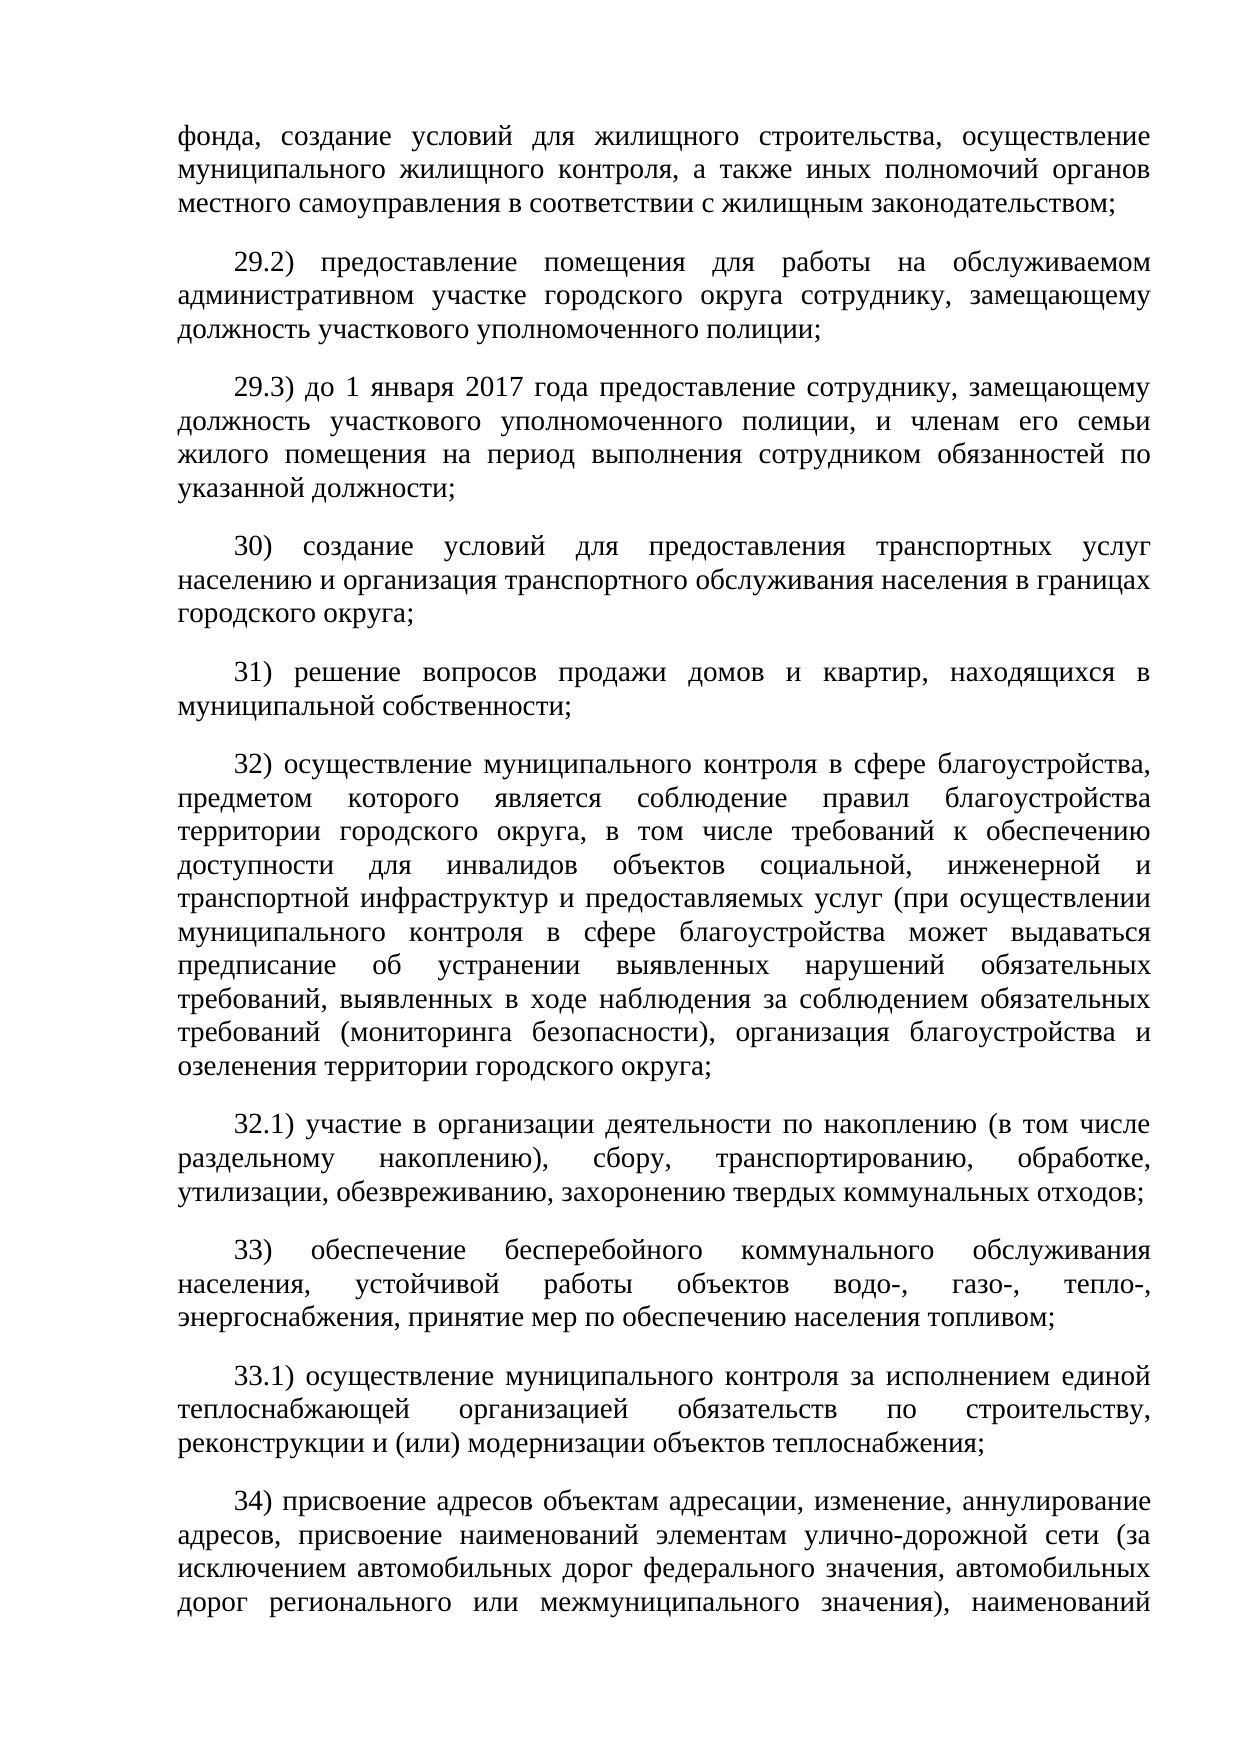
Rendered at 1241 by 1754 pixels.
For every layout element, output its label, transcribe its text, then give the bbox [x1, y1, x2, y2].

text 33.1) осуществление муниципального контроля за исполнением единой теплоснабжающей организацией обязательств по строительству, реконструкции и (или) модернизации объектов теплоснабжения; [177, 1358, 1152, 1458]
text 32) осуществление муниципального контроля в сфере благоустройства, предметом которого является соблюдение правил благоустройства территории городского округа, в том числе требований к обеспечению доступности для инвалидов объектов социальной, инженерной и транспортной инфраструктур и предоставляемых услуг (при осуществлении муниципального контроля в сфере благоустройства может выдаваться предписание об устранении выявленных нарушений обязательных требований, выявленных в ходе наблюдения за соблюдением обязательных требований (мониторинга безопасности), организация благоустройства и озеленения территории городского округа; [177, 746, 1152, 1082]
text 31) решение вопросов продажи домов и квартир, находящихся в муниципальной собственности; [177, 654, 1152, 721]
text 33) обеспечение бесперебойного коммунального обслуживания населения, устойчивой работы объектов водо-, газо-, тепло-, энергоснабжения, принятие мер по обеспечению населения топливом; [177, 1232, 1152, 1333]
text 30) создание условий для предоставления транспортных услуг населению и организация транспортного обслуживания населения в границах городского округа; [177, 528, 1152, 629]
text 29.3) до 1 января 2017 года предоставление сотруднику, замещающему должность участкового уполномоченного полиции, и членам его семьи жилого помещения на период выполнения сотрудником обязанностей по указанной должности; [177, 369, 1152, 503]
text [177, 118, 1152, 219]
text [177, 1483, 1152, 1618]
text 32.1) участие в организации деятельности по накоплению (в том числе раздельному накоплению), сбору, транспортированию, обработке, утилизации, обезвреживанию, захоронению твердых коммунальных отходов; [177, 1107, 1152, 1207]
text 29.2) предоставление помещения для работы на обслуживаемом административном участке городского округа сотруднику, замещающему должность участкового уполномоченного полиции; [177, 244, 1152, 344]
